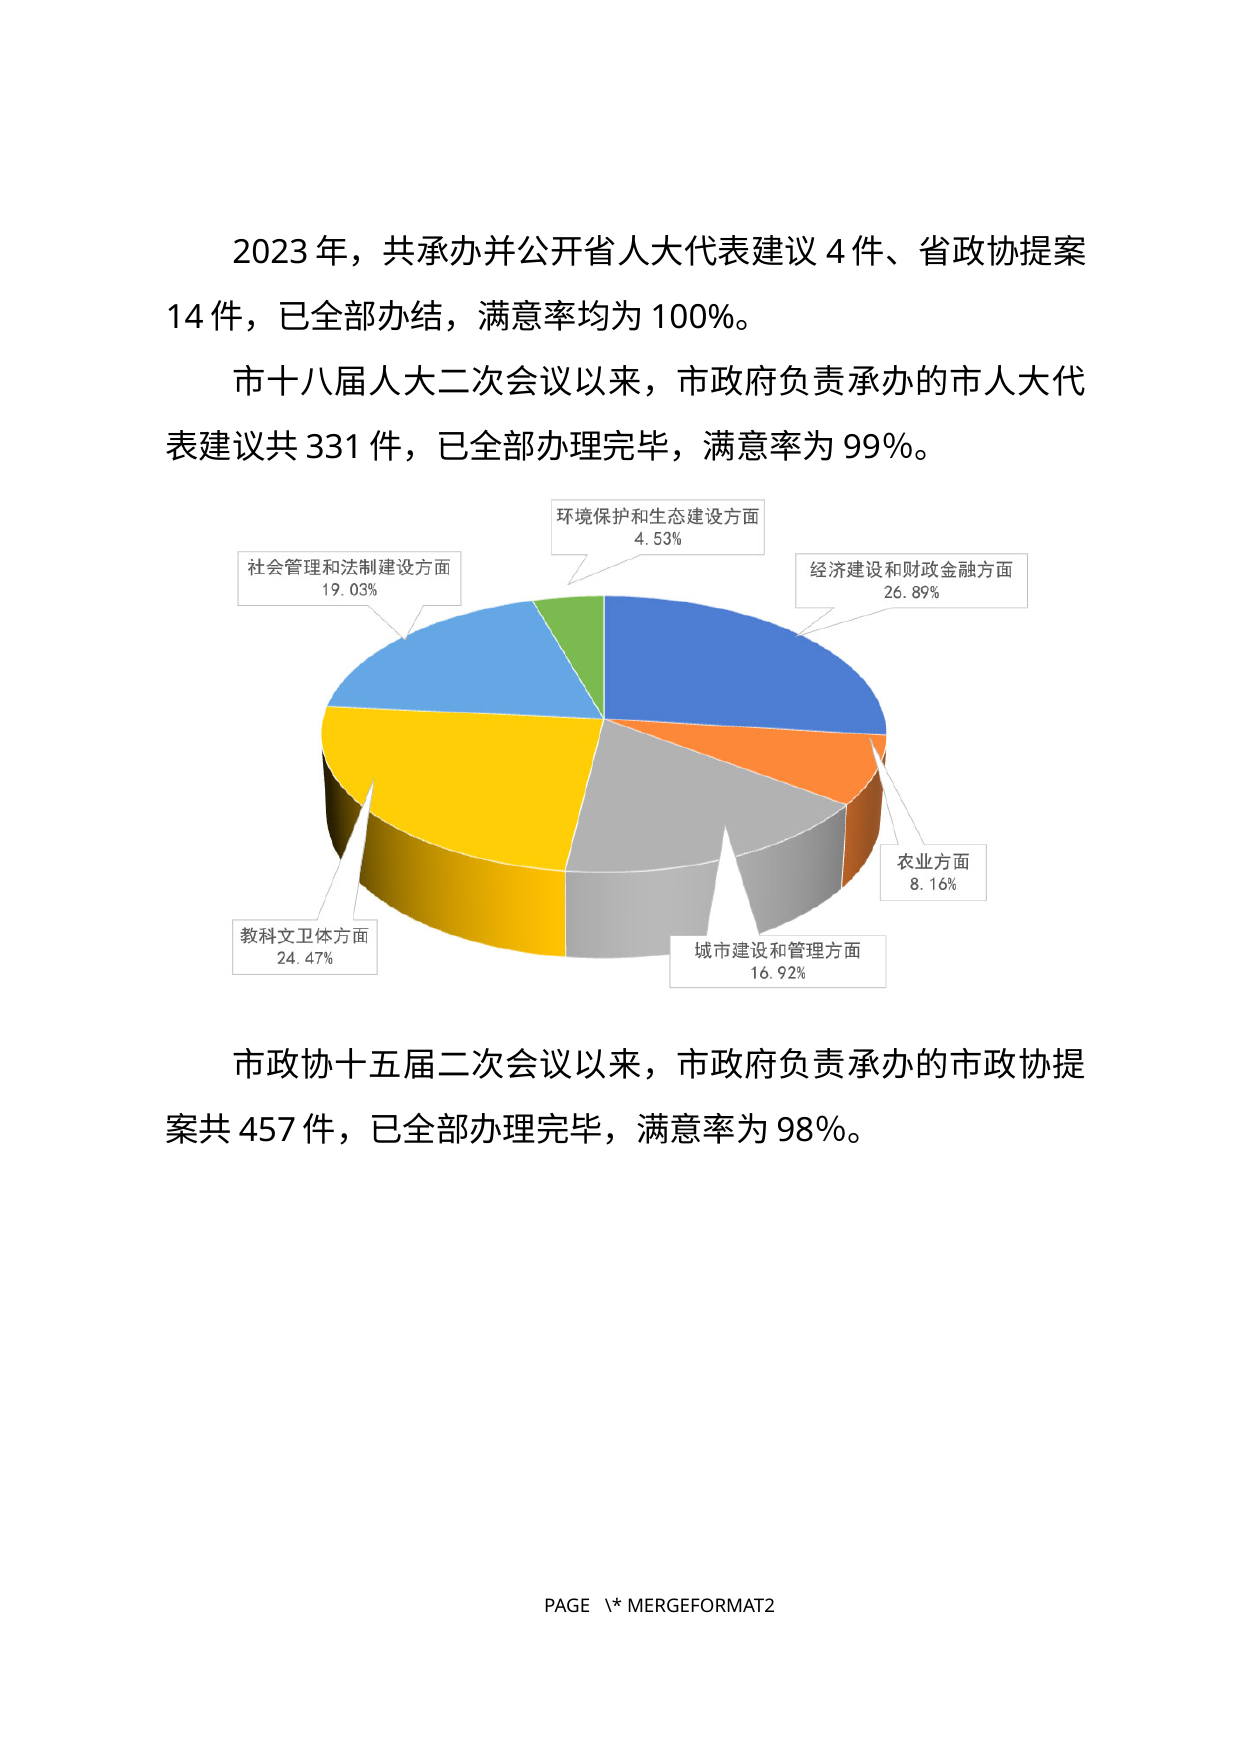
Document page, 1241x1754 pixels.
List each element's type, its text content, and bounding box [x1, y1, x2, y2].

text 市政协十五届二次会议以来，市政府负责承办的市政协提案共457件，已全部办理完毕，满意率为98％。 [165, 1029, 1087, 1159]
text 2023年，共承办并公开省人大代表建议4件、省政协提案14件，已全部办结，满意率均为100%。 [165, 217, 1087, 347]
text 市十八届人大二次会议以来，市政府负责承办的市人大代表建议共331件，已全部办理完毕，满意率为99％。 [165, 347, 1087, 477]
picture [207, 476, 1045, 1024]
